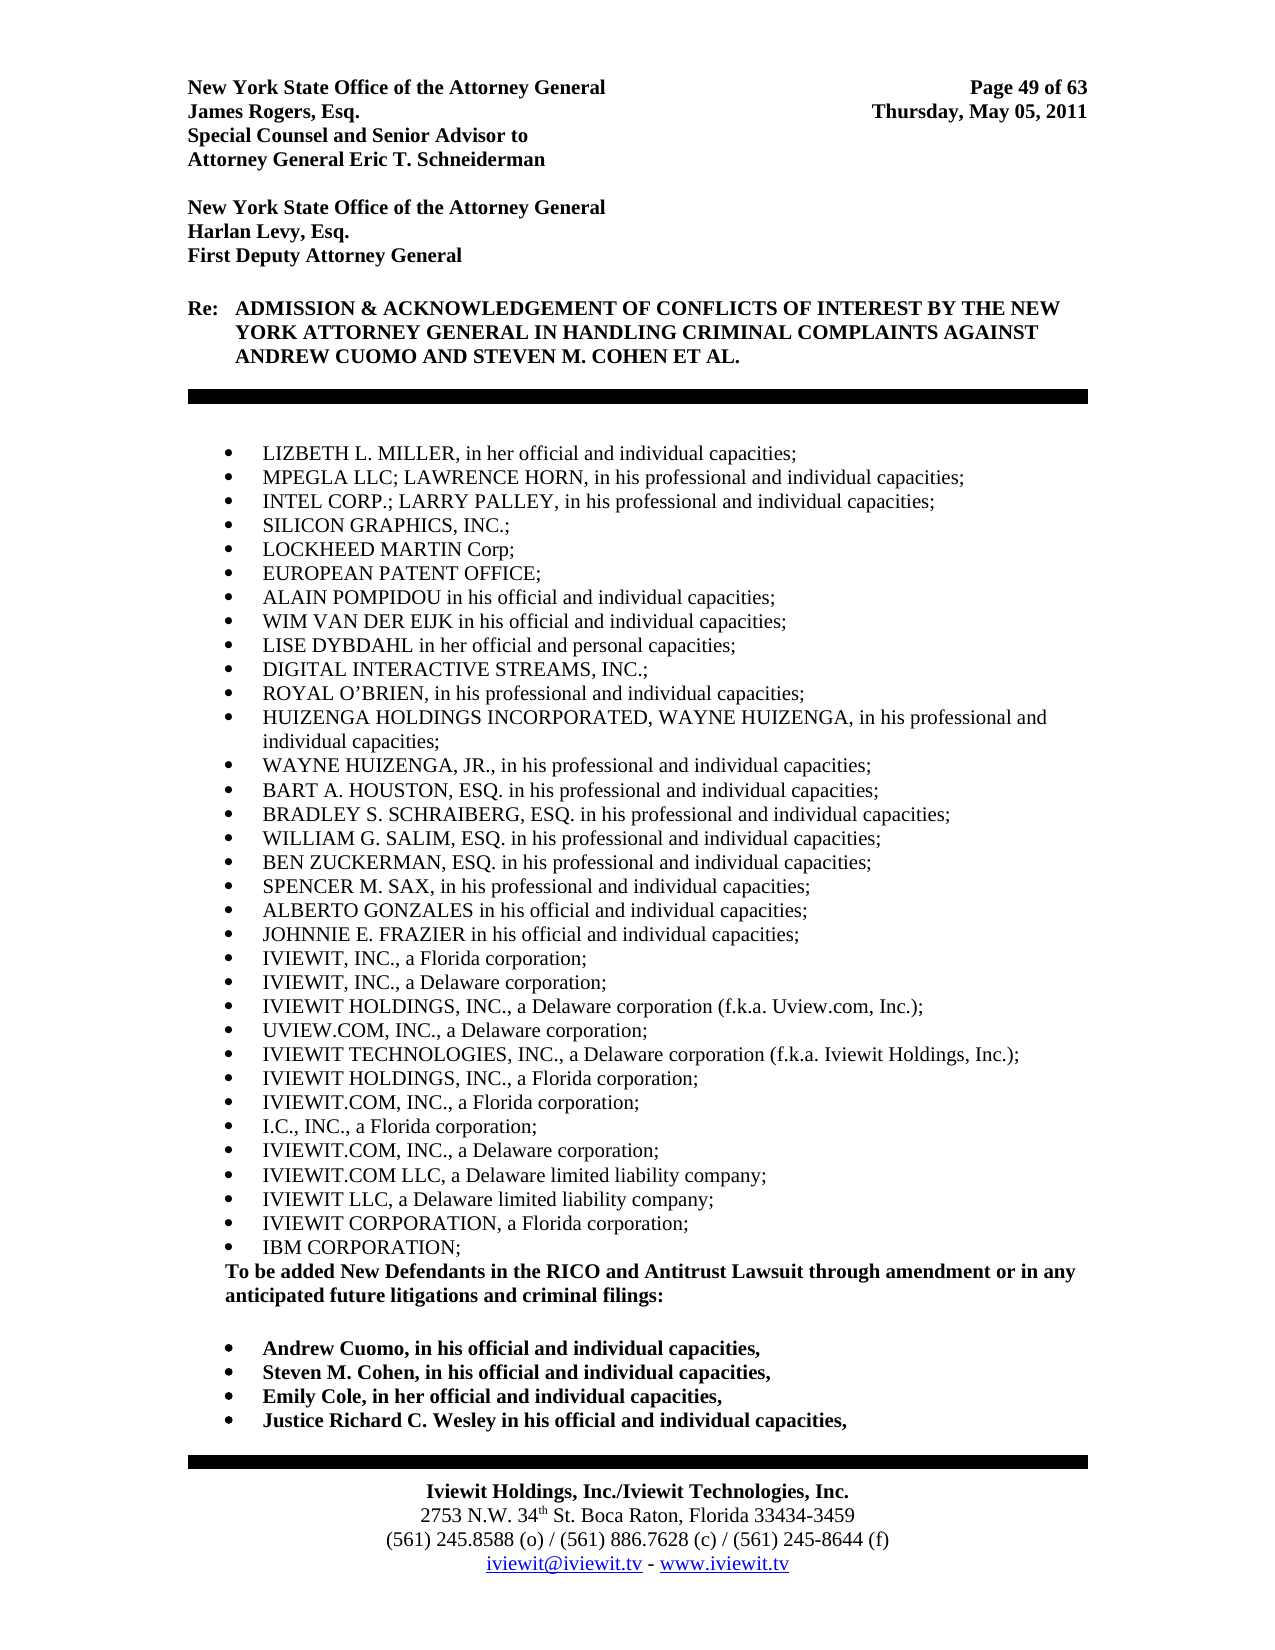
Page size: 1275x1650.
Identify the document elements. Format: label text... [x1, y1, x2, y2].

list LISE DYBDAHL in her official and personal capacities; [225, 633, 1087, 657]
list WAYNE HUIZENGA, JR., in his professional and individual capacities; [225, 753, 1087, 777]
list IVIEWIT HOLDINGS, INC., a Florida corporation; [225, 1066, 1087, 1090]
list ALBERTO GONZALES in his official and individual capacities; [225, 898, 1087, 922]
list ALAIN POMPIDOU in his official and individual capacities; [225, 585, 1087, 609]
list EUROPEAN PATENT OFFICE; [225, 561, 1087, 585]
list ROYAL O’BRIEN, in his professional and individual capacities; [225, 681, 1087, 705]
list IVIEWIT CORPORATION, a Florida corporation; [225, 1211, 1087, 1235]
list IVIEWIT LLC, a Delaware limited liability company; [225, 1187, 1087, 1211]
list BRADLEY S. SCHRAIBERG, ESQ. in his professional and individual capacities; [225, 802, 1087, 826]
list IVIEWIT HOLDINGS, INC., a Delaware corporation (f.k.a. Uview.com, Inc.); [225, 994, 1087, 1018]
list DIGITAL INTERACTIVE STREAMS, INC.; [225, 657, 1087, 681]
list BART A. HOUSTON, ESQ. in his professional and individual capacities; [225, 777, 1087, 802]
list Emily Cole, in her official and individual capacities, [225, 1384, 1087, 1408]
list IVIEWIT, INC., a Florida corporation; [225, 946, 1087, 970]
list WIM VAN DER EIJK in his official and individual capacities; [225, 609, 1087, 633]
list WILLIAM G. SALIM, ESQ. in his professional and individual capacities; [225, 826, 1087, 850]
list IVIEWIT, INC., a Delaware corporation; [225, 970, 1087, 994]
list LOCKHEED MARTIN Corp; [225, 537, 1087, 561]
list MPEGLA LLC; LAWRENCE HORN, in his professional and individual capacities; [225, 465, 1087, 489]
text To be added New Defendants in the RICO and Antitrust Lawsuit through amendment or in any anticipated future litigations and criminal filings: [225, 1259, 1087, 1307]
list UVIEW.COM, INC., a Delaware corporation; [225, 1018, 1087, 1042]
list SPENCER M. SAX, in his professional and individual capacities; [225, 874, 1087, 898]
list IVIEWIT.COM, INC., a Florida corporation; [225, 1090, 1087, 1114]
list LIZBETH L. MILLER, in her official and individual capacities; [225, 441, 1087, 465]
list IVIEWIT.COM, INC., a Delaware corporation; [225, 1138, 1087, 1162]
list BEN ZUCKERMAN, ESQ. in his professional and individual capacities; [225, 850, 1087, 874]
list Steven M. Cohen, in his official and individual capacities, [225, 1360, 1087, 1384]
list IVIEWIT TECHNOLOGIES, INC., a Delaware corporation (f.k.a. Iviewit Holdings, Inc.); [225, 1042, 1087, 1066]
list JOHNNIE E. FRAZIER in his official and individual capacities; [225, 922, 1087, 946]
list I.C., INC., a Florida corporation; [225, 1114, 1087, 1138]
list Justice Richard C. Wesley in his official and individual capacities, [225, 1408, 1087, 1432]
list SILICON GRAPHICS, INC.; [225, 513, 1087, 537]
list HUIZENGA HOLDINGS INCORPORATED, WAYNE HUIZENGA, in his professional and individual capacities; [225, 705, 1087, 753]
list IVIEWIT.COM LLC, a Delaware limited liability company; [225, 1162, 1087, 1187]
list Andrew Cuomo, in his official and individual capacities, [225, 1336, 1087, 1360]
list INTEL CORP.; LARRY PALLEY, in his professional and individual capacities; [225, 489, 1087, 513]
list IBM CORPORATION; [225, 1235, 1087, 1259]
